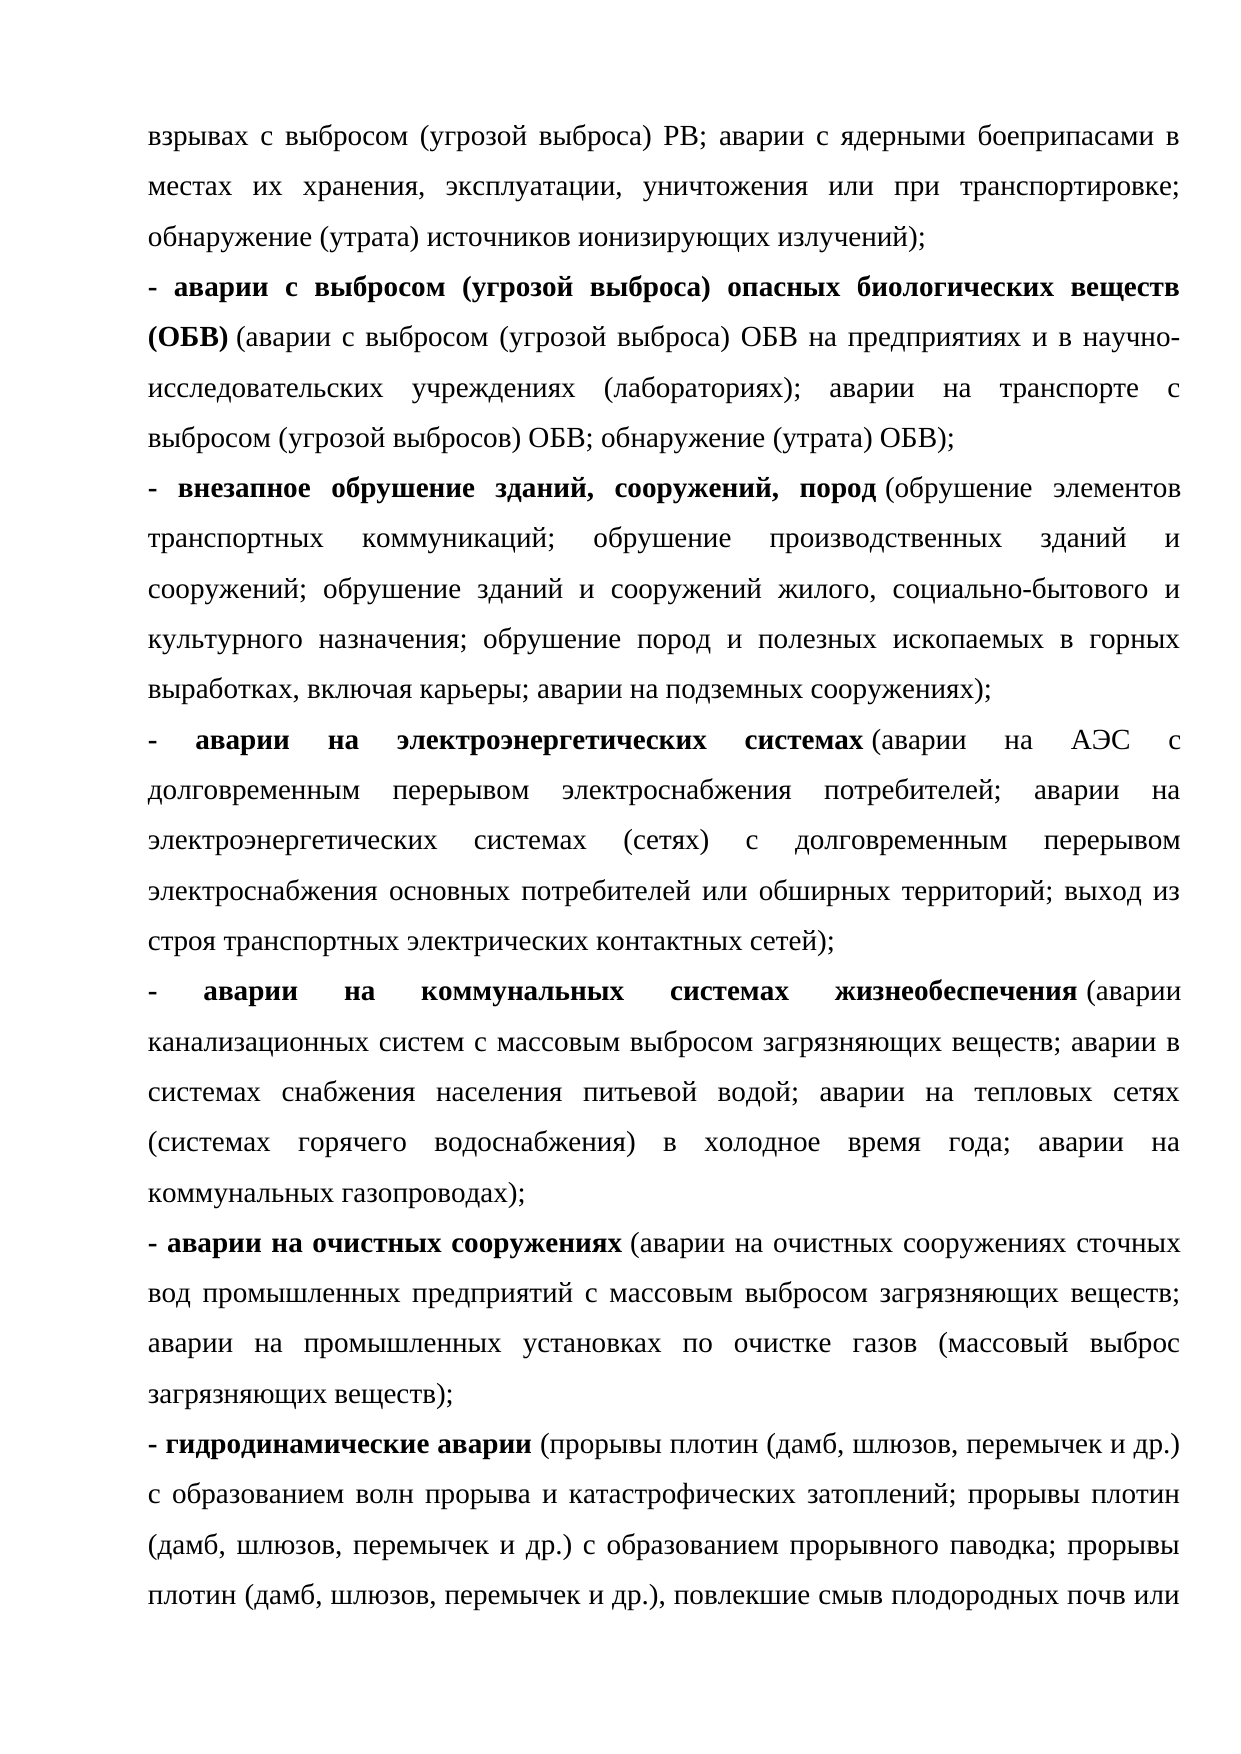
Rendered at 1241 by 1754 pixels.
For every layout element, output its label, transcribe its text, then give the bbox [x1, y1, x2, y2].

text - внезапное обрушение зданий, сооружений, пород (обрушение элементов транспортных коммуникаций; обрушение производственных зданий и сооружений; обрушение зданий и сооружений жилого, социально-бытового и культурного назначения; обрушение пород и полезных ископаемых в горных выработках, включая карьеры; аварии на подземных сооружениях); [148, 470, 1181, 705]
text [148, 118, 1181, 252]
text - аварии с выбросом (угрозой выброса) опасных биологических веществ (ОБВ) (аварии с выбросом (угрозой выброса) ОБВ на предприятиях и в научно-исследовательских учреждениях (лабораториях); аварии на транспорте с выбросом (угрозой выбросов) ОБВ; обнаружение (утрата) ОБВ); [148, 269, 1181, 453]
text - аварии на коммунальных системах жизнеобеспечения (аварии канализационных систем с массовым выбросом загрязняющих веществ; аварии в системах снабжения населения питьевой водой; аварии на тепловых сетях (системах горячего водоснабжения) в холодное время года; аварии на коммунальных газопроводах); [148, 973, 1181, 1208]
text - аварии на очистных сооружениях (аварии на очистных сооружениях сточных вод промышленных предприятий с массовым выбросом загрязняющих веществ; аварии на промышленных установках по очистке газов (массовый выброс загрязняющих веществ); [148, 1225, 1181, 1409]
text - аварии на электроэнергетических системах (аварии на АЭС с долговременным перерывом электроснабжения потребителей; аварии на электроэнергетических системах (сетях) с долговременным перерывом электроснабжения основных потребителей или обширных территорий; выход из строя транспортных электрических контактных сетей); [148, 722, 1181, 957]
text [148, 1426, 1181, 1611]
